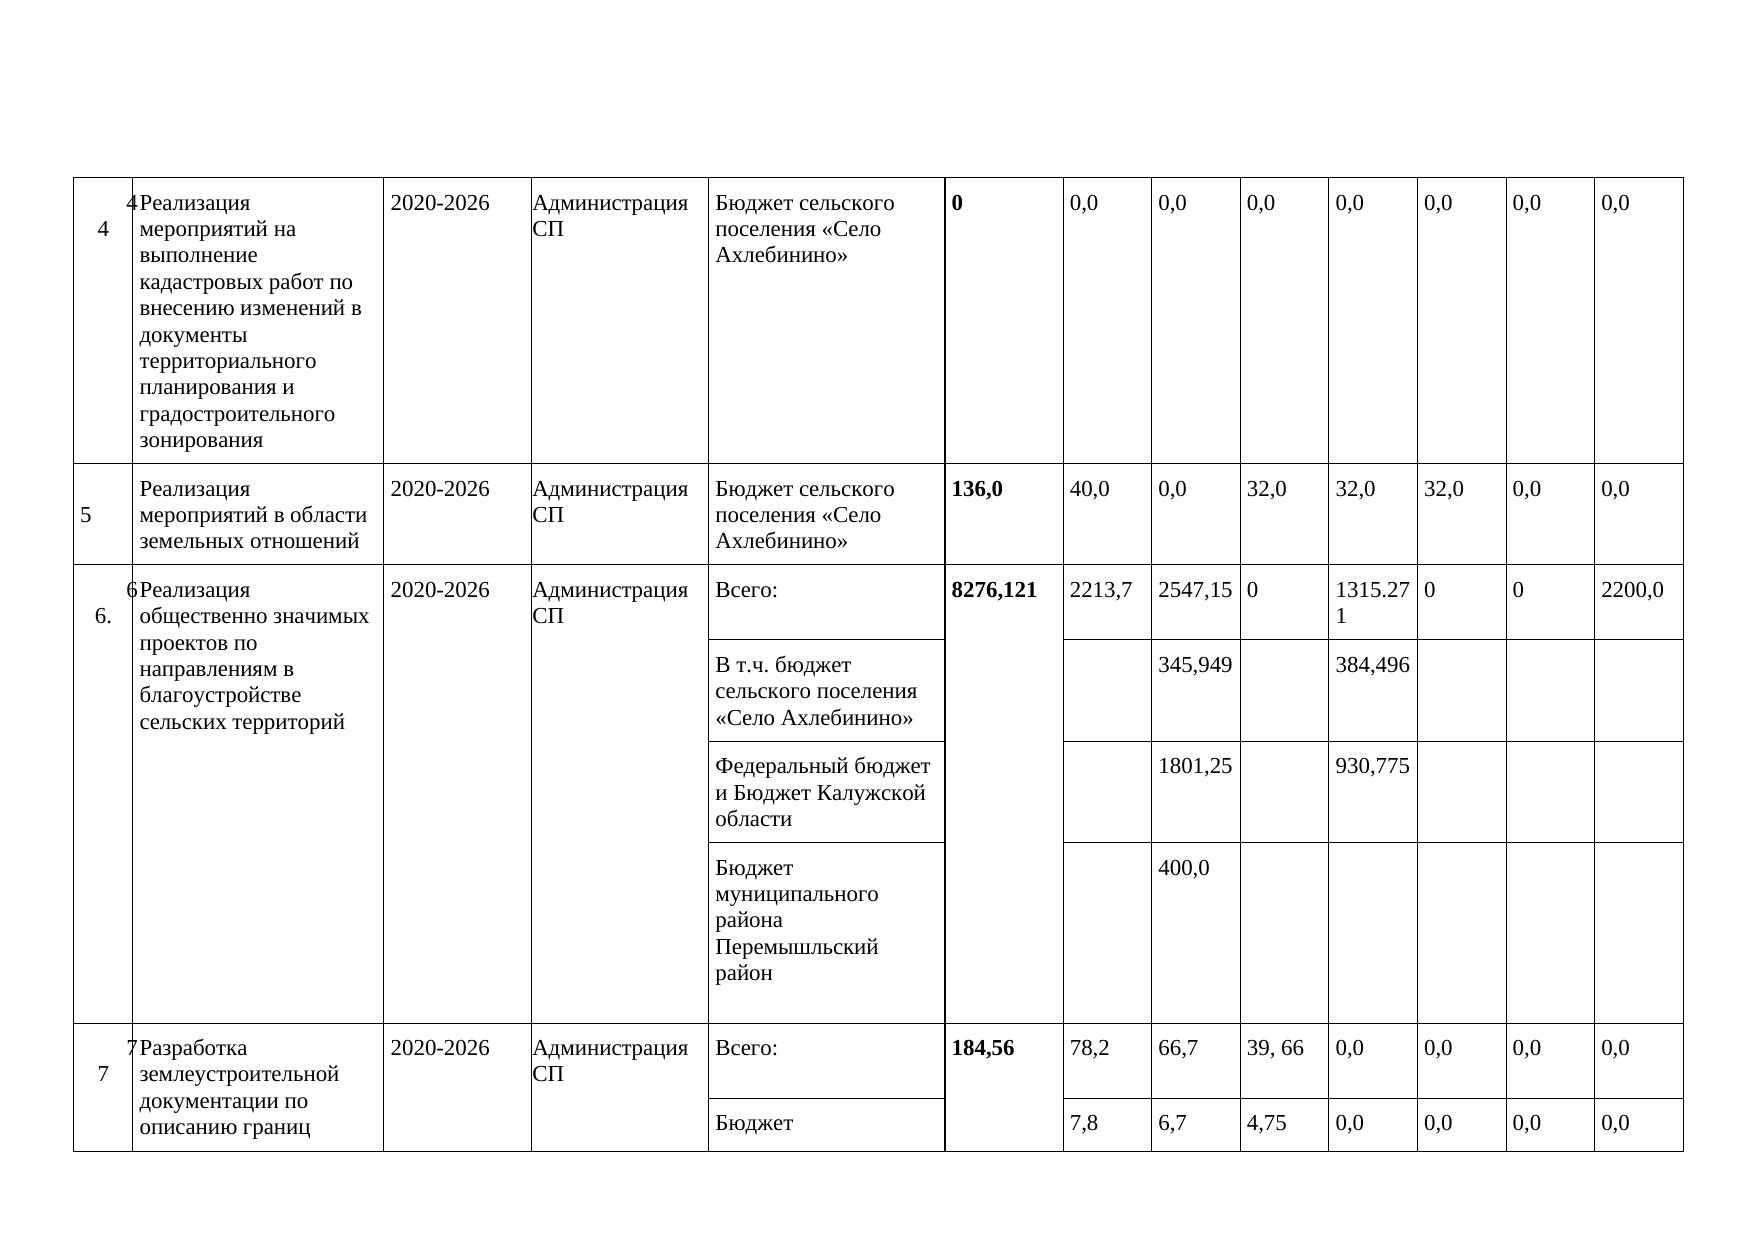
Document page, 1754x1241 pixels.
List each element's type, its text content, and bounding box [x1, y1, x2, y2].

table_cell 0,0 [1241, 178, 1328, 463]
table_cell [1507, 742, 1594, 842]
table_cell Администрация СП [532, 178, 708, 463]
table_cell 2020-2026 [384, 464, 531, 564]
table_cell 0,0 [1507, 464, 1594, 564]
table_cell 6,7 [1152, 1099, 1240, 1151]
table_cell 0,0 [1152, 178, 1240, 463]
table_cell 44 [74, 178, 132, 463]
table_cell [1595, 742, 1683, 842]
table_cell Разработка землеустроительной документации по описанию границ населенных пунктов Калужской области для внесения в сведения Единого государственного реестра недвижимости и (или) разработка землеустроительной документации по описанию границ территориальных зон муниципальных образований Калужской области для внесения в сведения Единого государственного реестра недвижимости [133, 1024, 383, 1151]
table_cell 0,0 [1595, 1099, 1683, 1151]
table_cell 0,0 [1595, 464, 1683, 564]
table_cell 1801,25 [1152, 742, 1240, 842]
table_cell 5 [74, 464, 132, 564]
table_cell 0 [1418, 565, 1506, 639]
table_cell Всего: [709, 1024, 944, 1097]
table_cell 0,0 [1329, 1099, 1417, 1151]
table_cell Всего: [709, 565, 944, 639]
table_cell 384,496 [1329, 640, 1417, 741]
table_cell 184,56 [946, 1024, 1063, 1151]
table_cell 0,0 [1329, 178, 1417, 463]
table_cell [1418, 843, 1506, 1022]
table_cell 77 [74, 1024, 132, 1151]
table_cell Администрация СП [532, 565, 708, 1022]
table_cell [1064, 640, 1151, 741]
table_cell 32,0 [1241, 464, 1328, 564]
table_cell 39, 66 [1241, 1024, 1328, 1097]
table_cell [1241, 640, 1328, 741]
table_cell 2213,7 [1064, 565, 1151, 639]
table_cell [1241, 742, 1328, 842]
table_cell 2020-2026 [384, 565, 531, 1022]
table_cell [1507, 843, 1594, 1022]
table_cell Реализация общественно значимых проектов по направлениям в благоустройстве сельских территорий [133, 565, 383, 1022]
table_cell 8276,121 [946, 565, 1063, 1022]
table_cell [1418, 742, 1506, 842]
table_cell 32,0 [1418, 464, 1506, 564]
table_cell 78,2 [1064, 1024, 1151, 1097]
table_cell 930,775 [1329, 742, 1417, 842]
table_cell 7,8 [1064, 1099, 1151, 1151]
table_cell Бюджет муниципального района Перемышльский район [709, 843, 944, 1022]
table_cell 2547,15 [1152, 565, 1240, 639]
table_cell 400,0 [1152, 843, 1240, 1022]
table_cell 2020-2026 [384, 1024, 531, 1151]
table_cell 2020-2026 [384, 178, 531, 463]
table_cell 0,0 [1418, 1024, 1506, 1097]
table_cell [1595, 640, 1683, 741]
table_cell 0,0 [1329, 1024, 1417, 1097]
table_cell 0 [1507, 565, 1594, 639]
table_cell 0,0 [1595, 1024, 1683, 1097]
table_cell 0,0 [1418, 1099, 1506, 1151]
table_cell 66,7 [1152, 1024, 1240, 1097]
table_cell Администрация СП [532, 1024, 708, 1151]
table_cell [1329, 843, 1417, 1022]
table_cell [1241, 843, 1328, 1022]
table_cell 0,0 [1152, 464, 1240, 564]
table_cell 1315.271 [1329, 565, 1417, 639]
table_cell 136,0 [946, 464, 1063, 564]
table_cell [1595, 843, 1683, 1022]
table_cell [709, 1099, 944, 1151]
table_cell [1064, 843, 1151, 1022]
table_cell Бюджет сельского поселения «Село Ахлебинино» [709, 464, 944, 564]
table_cell 2200,0 [1595, 565, 1683, 639]
table_cell 4,75 [1241, 1099, 1328, 1151]
table_cell 0,0 [1507, 1099, 1594, 1151]
table_cell Администрация СП [532, 464, 708, 564]
table_cell 40,0 [1064, 464, 1151, 564]
table_cell 0,0 [1064, 178, 1151, 463]
table_cell Реализация мероприятий на выполнение кадастровых работ по внесению изменений в документы территориального планирования и градостроительного зонирования [133, 178, 383, 463]
table_cell 0,0 [1507, 178, 1594, 463]
table_cell 0,0 [1418, 178, 1506, 463]
table_cell 32,0 [1329, 464, 1417, 564]
table_cell 66. [74, 565, 132, 1022]
table_cell [1064, 742, 1151, 842]
table_cell 0,0 [1595, 178, 1683, 463]
table_cell 0,0 [1507, 1024, 1594, 1097]
table_cell 0 [946, 178, 1063, 463]
table_cell Бюджет сельского поселения «Село Ахлебинино» [709, 178, 944, 463]
table_cell В т.ч. бюджет сельского поселения «Село Ахлебинино» [709, 640, 944, 741]
table_cell Реализация мероприятий в области земельных отношений [133, 464, 383, 564]
table_cell Федеральный бюджет и Бюджет Калужской области [709, 742, 944, 842]
table_cell 345,949 [1152, 640, 1240, 741]
table_cell 0 [1241, 565, 1328, 639]
table_cell [1418, 640, 1506, 741]
table_cell [1507, 640, 1594, 741]
